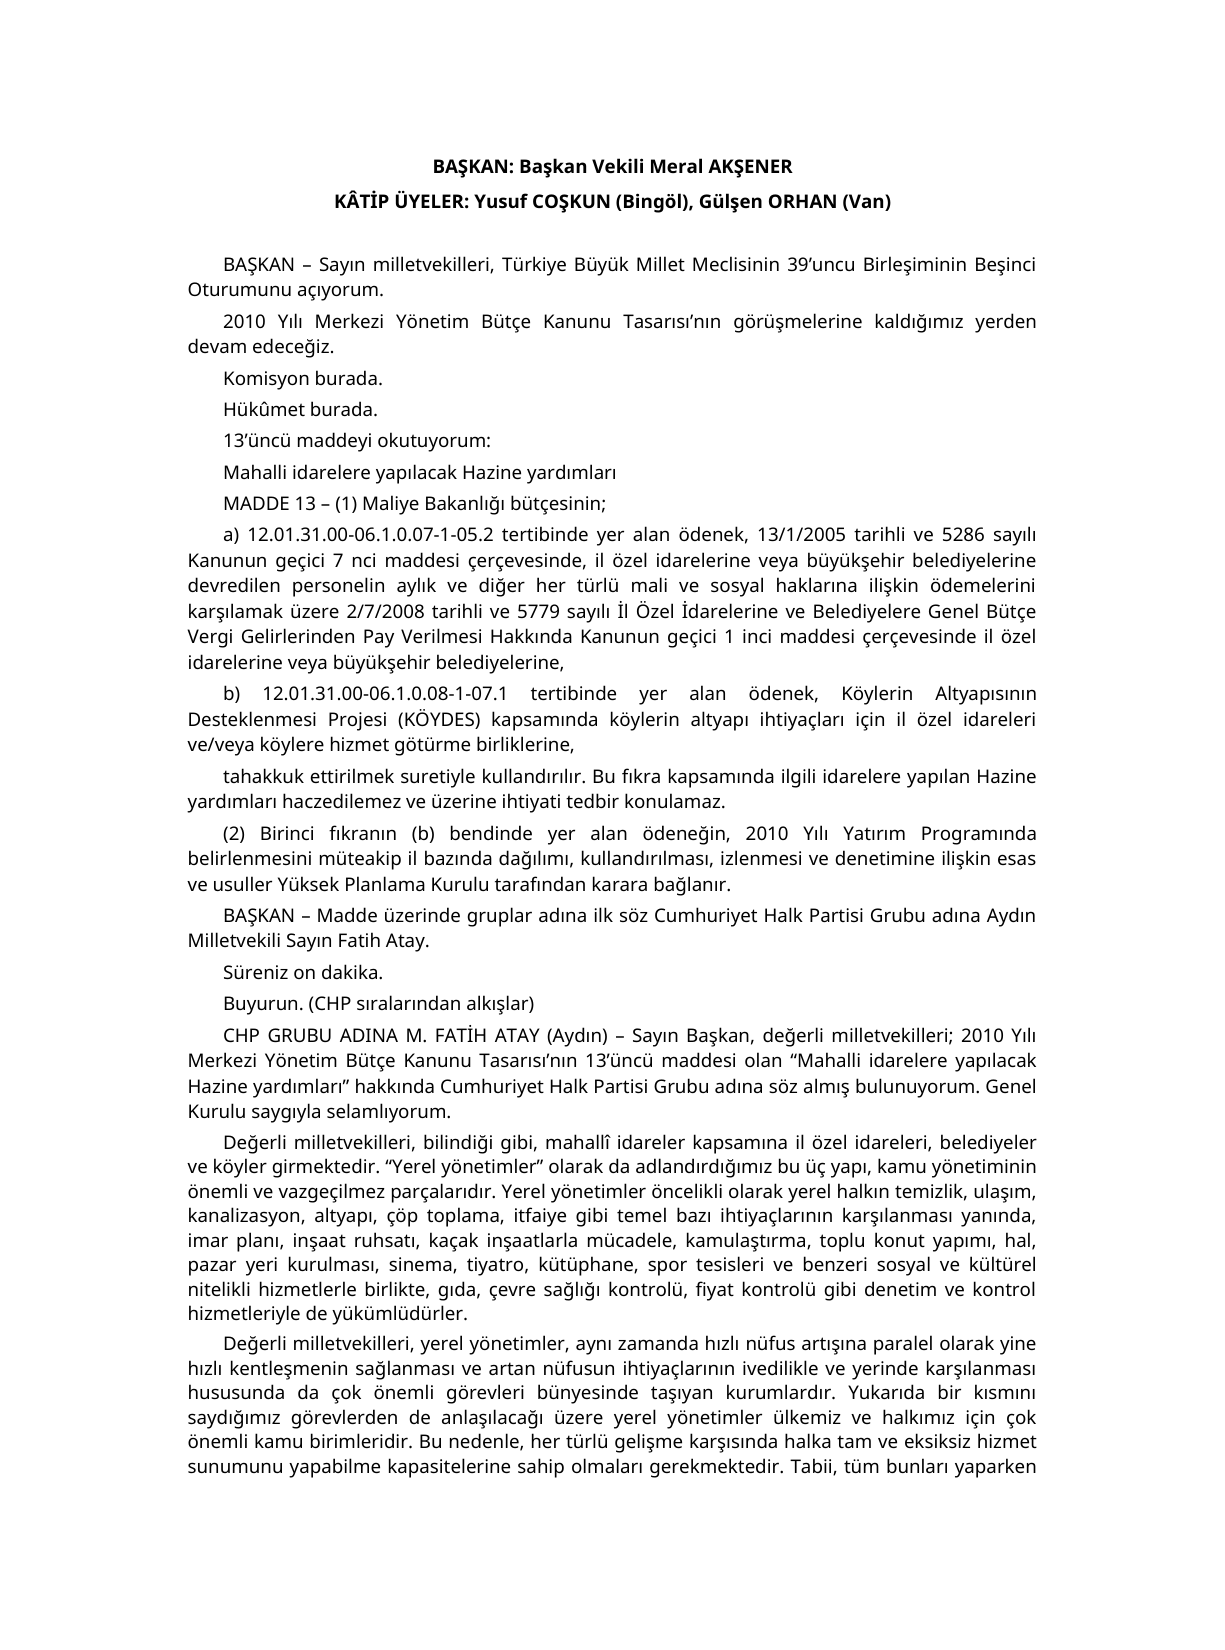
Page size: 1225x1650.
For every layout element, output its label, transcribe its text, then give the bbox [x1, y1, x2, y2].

text Değerli milletvekilleri, bilindiği gibi, mahallî idareler kapsamına il özel idareleri, belediyeler ve köyler girmektedir. “Yerel yönetimler” olarak da adlandırdığımız bu üç yapı, kamu yönetiminin önemli ve vazgeçilmez parçalarıdır. Yerel yönetimler öncelikli olarak yerel halkın temizlik, ulaşım, kanalizasyon, altyapı, çöp toplama, itfaiye gibi temel bazı ihtiyaçlarının karşılanması yanında, imar planı, inşaat ruhsatı, kaçak inşaatlarla mücadele, kamulaştırma, toplu konut yapımı, hal, pazar yeri kurulması, sinema, tiyatro, kütüphane, spor tesisleri ve benzeri sosyal ve kültürel nitelikli hizmetlerle birlikte, gıda, çevre sağlığı kontrolü, fiyat kontrolü gibi denetim ve kontrol hizmetleriyle de yükümlüdürler. [187, 1129, 1037, 1325]
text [187, 1331, 1037, 1478]
text Buyurun. (CHP sıralarından alkışlar) [187, 990, 1037, 1016]
text BAŞKAN – Madde üzerinde gruplar adına ilk söz Cumhuriyet Halk Partisi Grubu adına Aydın Milletvekili Sayın Fatih Atay. [187, 902, 1037, 953]
text Hükûmet burada. [187, 396, 1037, 421]
text Mahalli idarelere yapılacak Hazine yardımları [187, 459, 1037, 484]
text Komisyon burada. [187, 364, 1037, 390]
text tahakkuk ettirilmek suretiyle kullandırılır. Bu fıkra kapsamında ilgili idarelere yapılan Hazine yardımları haczedilemez ve üzerine ihtiyati tedbir konulamaz. [187, 763, 1037, 814]
text 13’üncü maddeyi okutuyorum: [187, 427, 1037, 453]
text BAŞKAN – Sayın milletvekilleri, Türkiye Büyük Millet Meclisinin 39’uncu Birleşiminin Beşinci Oturumunu açıyorum. [187, 251, 1037, 302]
text (2) Birinci fıkranın (b) bendinde yer alan ödeneğin, 2010 Yılı Yatırım Programında belirlenmesini müteakip il bazında dağılımı, kullandırılması, izlenmesi ve denetimine ilişkin esas ve usuller Yüksek Planlama Kurulu tarafından karara bağlanır. [187, 819, 1037, 896]
text a) 12.01.31.00-06.1.0.07-1-05.2 tertibinde yer alan ödenek, 13/1/2005 tarihli ve 5286 sayılı Kanunun geçici 7 nci maddesi çerçevesinde, il özel idarelerine veya büyükşehir belediyelerine devredilen personelin aylık ve diğer her türlü mali ve sosyal haklarına ilişkin ödemelerini karşılamak üzere 2/7/2008 tarihli ve 5779 sayılı İl Özel İdarelerine ve Belediyelere Genel Bütçe Vergi Gelirlerinden Pay Verilmesi Hakkında Kanunun geçici 1 inci maddesi çerçevesinde il özel idarelerine veya büyükşehir belediyelerine, [187, 521, 1037, 674]
text Süreniz on dakika. [187, 959, 1037, 984]
text KÂTİP ÜYELER: Yusuf COŞKUN (Bingöl), Gülşen ORHAN (Van) [187, 185, 1037, 214]
text 2010 Yılı Merkezi Yönetim Bütçe Kanunu Tasarısı’nın görüşmelerine kaldığımız yerden devam edeceğiz. [187, 308, 1037, 359]
text MADDE 13 – (1) Maliye Bakanlığı bütçesinin; [187, 490, 1037, 516]
text b) 12.01.31.00-06.1.0.08-1-07.1 tertibinde yer alan ödenek, Köylerin Altyapısının Desteklenmesi Projesi (KÖYDES) kapsamında köylerin altyapı ihtiyaçları için il özel idareleri ve/veya köylere hizmet götürme birliklerine, [187, 680, 1037, 757]
text BAŞKAN: Başkan Vekili Meral AKŞENER [187, 150, 1037, 179]
text CHP GRUBU ADINA M. FATİH ATAY (Aydın) – Sayın Başkan, değerli milletvekilleri; 2010 Yılı Merkezi Yönetim Bütçe Kanunu Tasarısı’nın 13’üncü maddesi olan “Mahalli idarelere yapılacak Hazine yardımları” hakkında Cumhuriyet Halk Partisi Grubu adına söz almış bulunuyorum. Genel Kurulu saygıyla selamlıyorum. [187, 1022, 1037, 1124]
